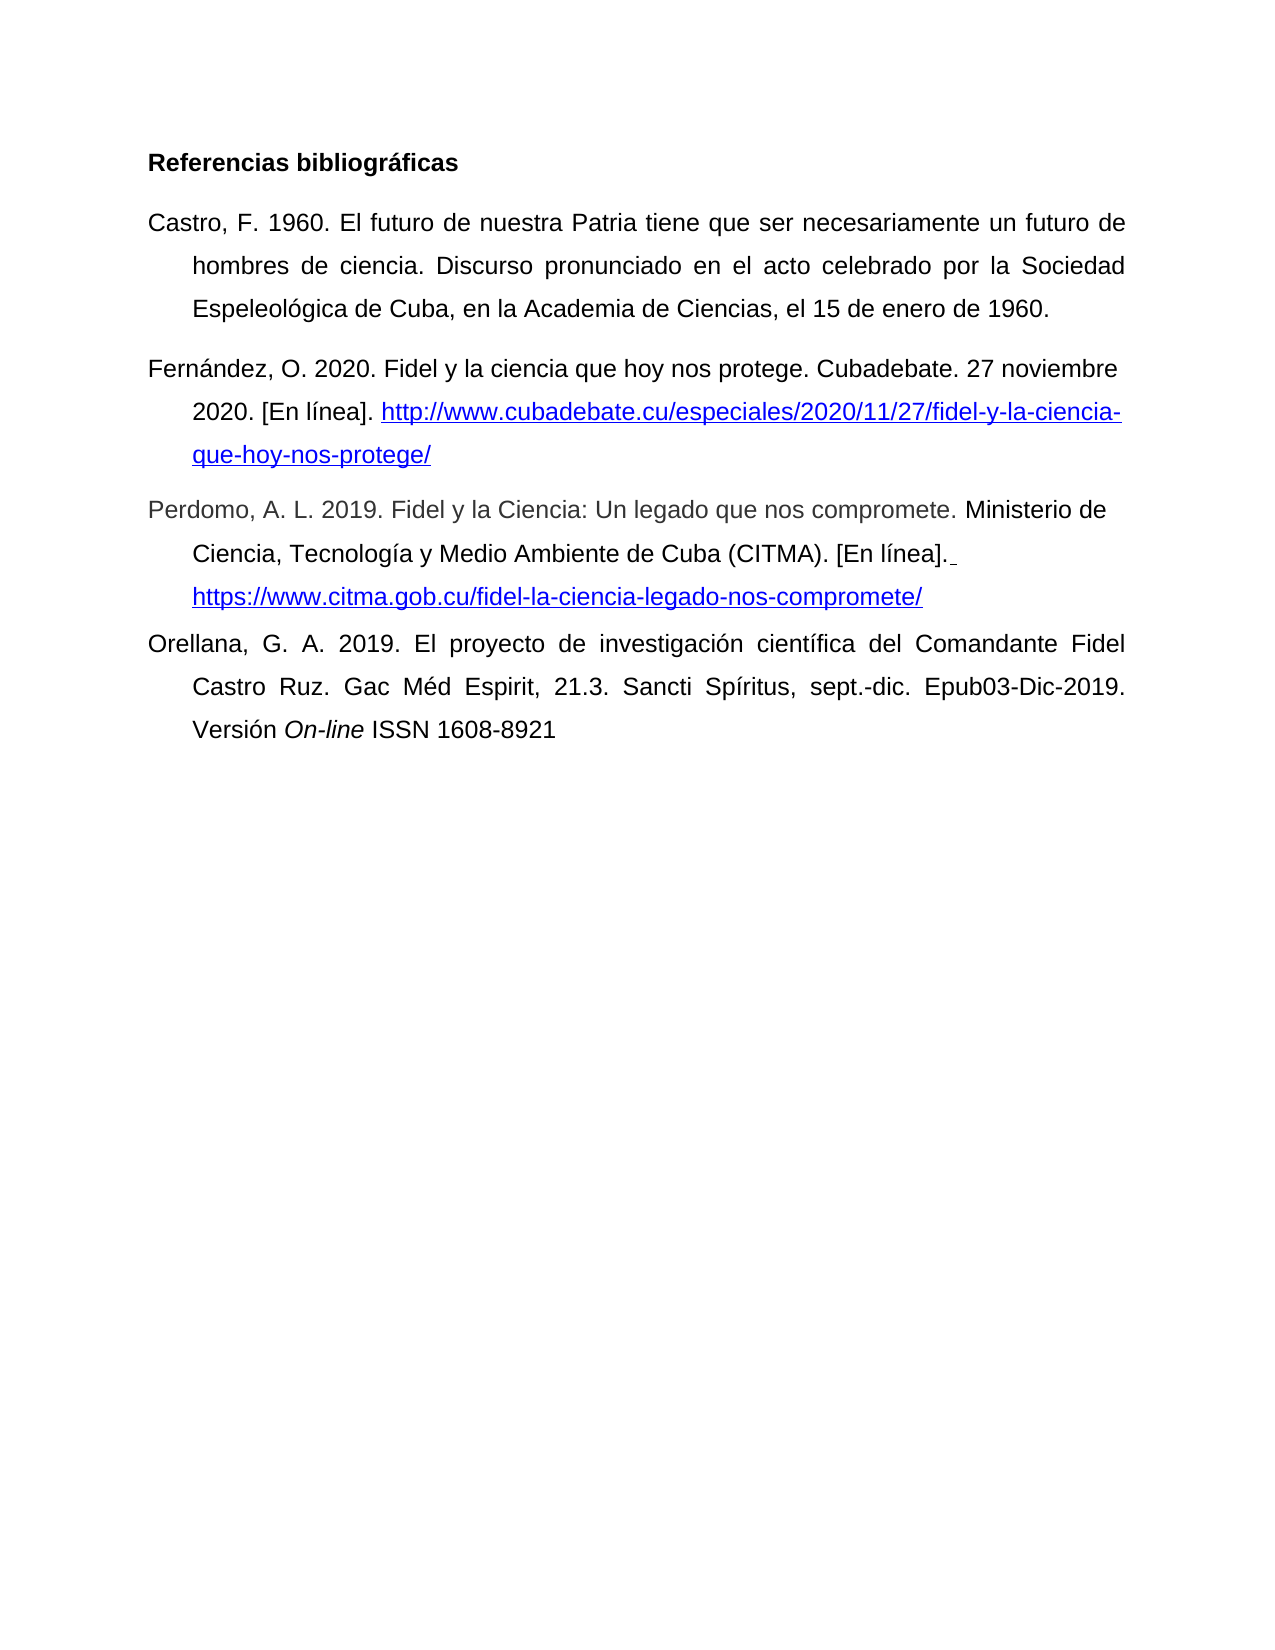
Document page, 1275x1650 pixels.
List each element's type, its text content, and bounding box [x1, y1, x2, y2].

text Castro, F. 1960. El futuro de nuestra Patria tiene que ser necesariamente un futuro de hombres de ciencia. Discurso pronunciado en el acto celebrado por la Sociedad Espeleológica de Cuba, en la Academia de Ciencias, el 15 de enero de 1960. [148, 207, 1127, 322]
text Fernández, O. 2020. Fidel y la ciencia que hoy nos protege. Cubadebate. 27 noviembre 2020. [En línea]. http://www.cubadebate.cu/especiales/2020/11/27/fidel-y-la-ciencia-que-hoy-nos-protege/ [148, 353, 1127, 468]
text Referencias bibliográficas [148, 148, 1127, 176]
subtitle Perdomo, A. L. 2019. Fidel y la Ciencia: Un legado que nos compromete. Ministerio de Ciencia, Tecnología y Medio Ambiente de Cuba (CITMA). [En línea]. https://www.citma.gob.cu/fidel-la-ciencia-legado-nos-compromete/ [148, 495, 1127, 610]
subtitle Orellana, G. A. 2019. El proyecto de investigación científica del Comandante Fidel Castro Ruz. Gac Méd Espirit, 21.3. Sancti Spíritus, sept.-dic. Epub03-Dic-2019. Versión On-line ISSN 1608-8921 [148, 629, 1127, 744]
